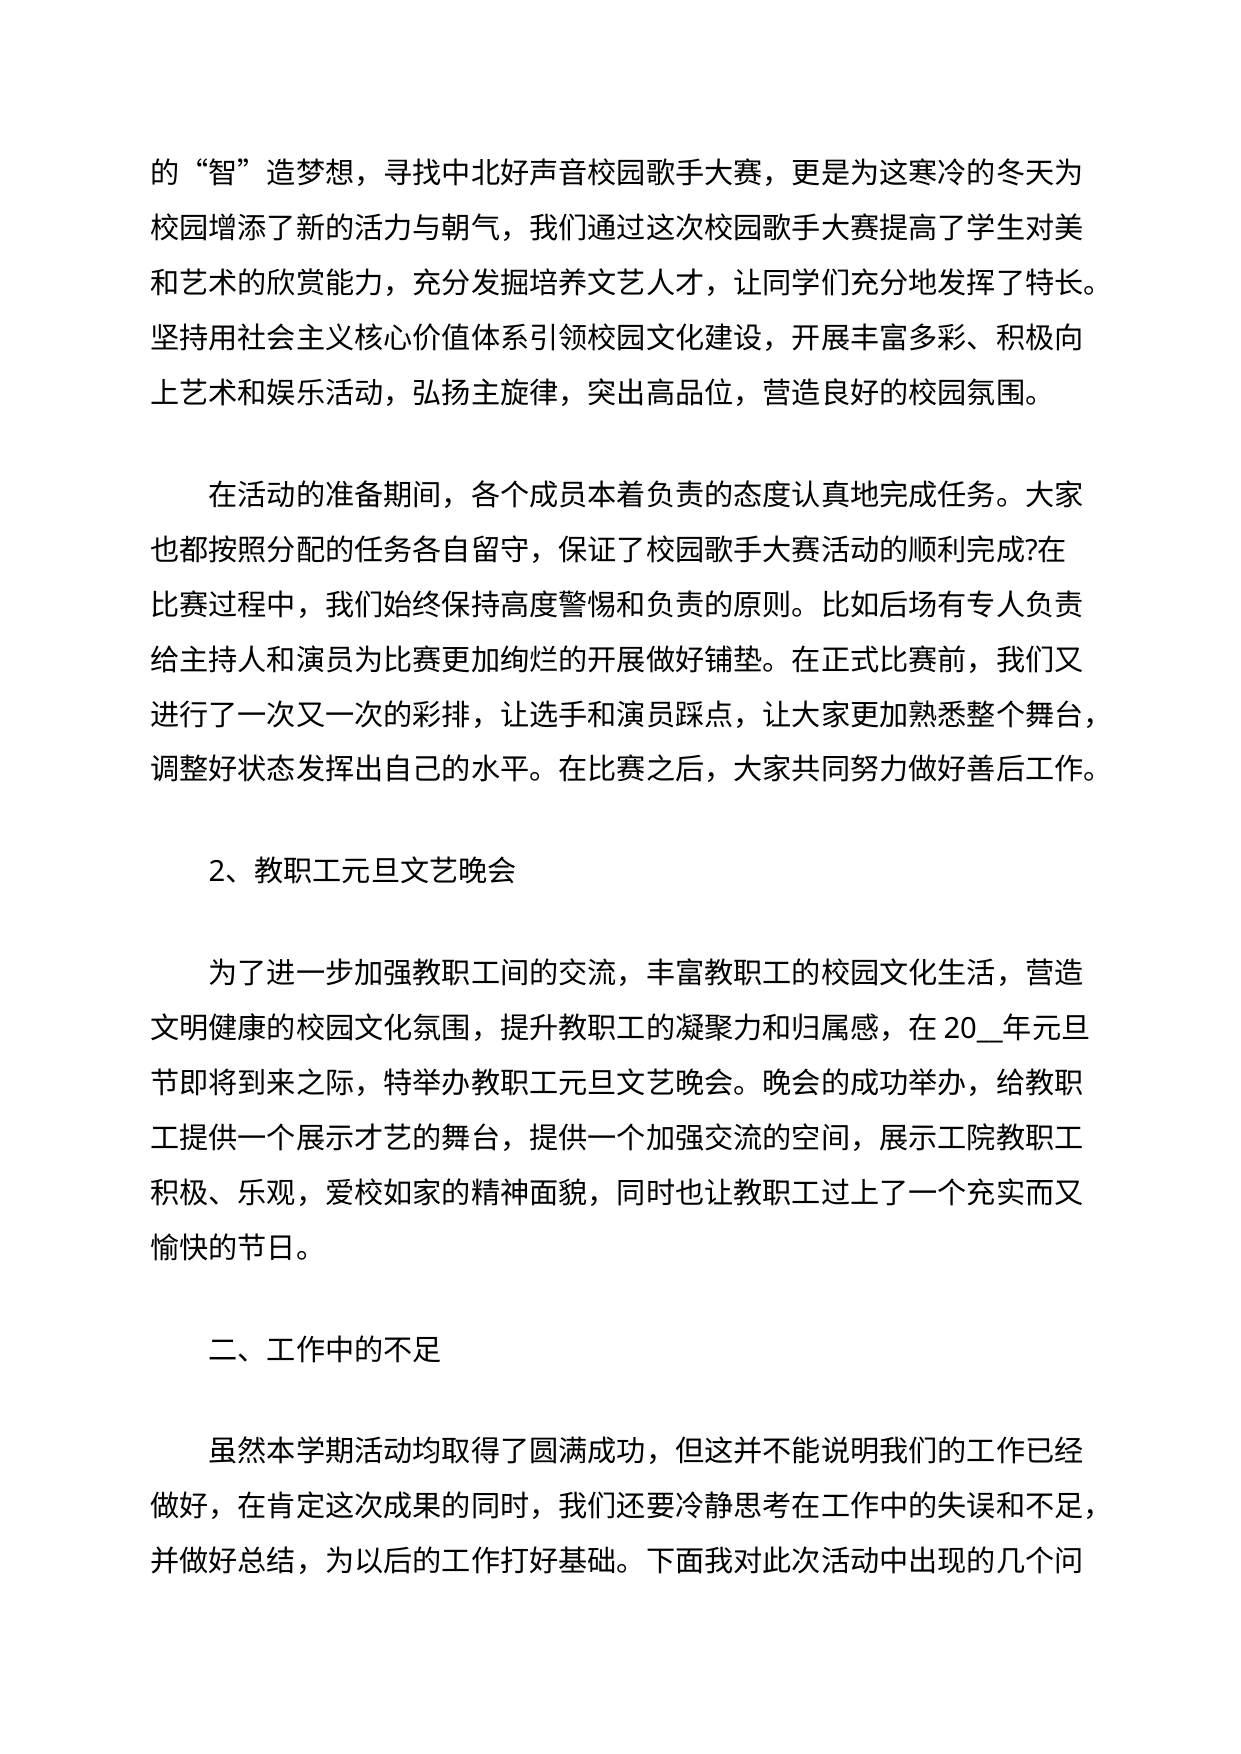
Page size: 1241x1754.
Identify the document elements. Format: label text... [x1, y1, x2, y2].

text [150, 150, 1090, 412]
text 在活动的准备期间，各个成员本着负责的态度认真地完成任务。大家也都按照分配的任务各自留守，保证了校园歌手大赛活动的顺利完成?在比赛过程中，我们始终保持高度警惕和负责的原则。比如后场有专人负责给主持人和演员为比赛更加绚烂的开展做好铺垫。在正式比赛前，我们又进行了一次又一次的彩排，让选手和演员踩点，让大家更加熟悉整个舞台，调整好状态发挥出自己的水平。在比赛之后，大家共同努力做好善后工作。 [150, 471, 1090, 788]
text 二、工作中的不足 [150, 1326, 1090, 1368]
text 为了进一步加强教职工间的交流，丰富教职工的校园文化生活，营造文明健康的校园文化氛围，提升教职工的凝聚力和归属感，在20__年元旦节即将到来之际，特举办教职工元旦文艺晚会。晚会的成功举办，给教职工提供一个展示才艺的舞台，提供一个加强交流的空间，展示工院教职工积极、乐观，爱校如家的精神面貌，同时也让教职工过上了一个充实而又愉快的节日。 [150, 950, 1090, 1267]
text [150, 1428, 1090, 1580]
text 2、教职工元旦文艺晚会 [150, 848, 1090, 890]
